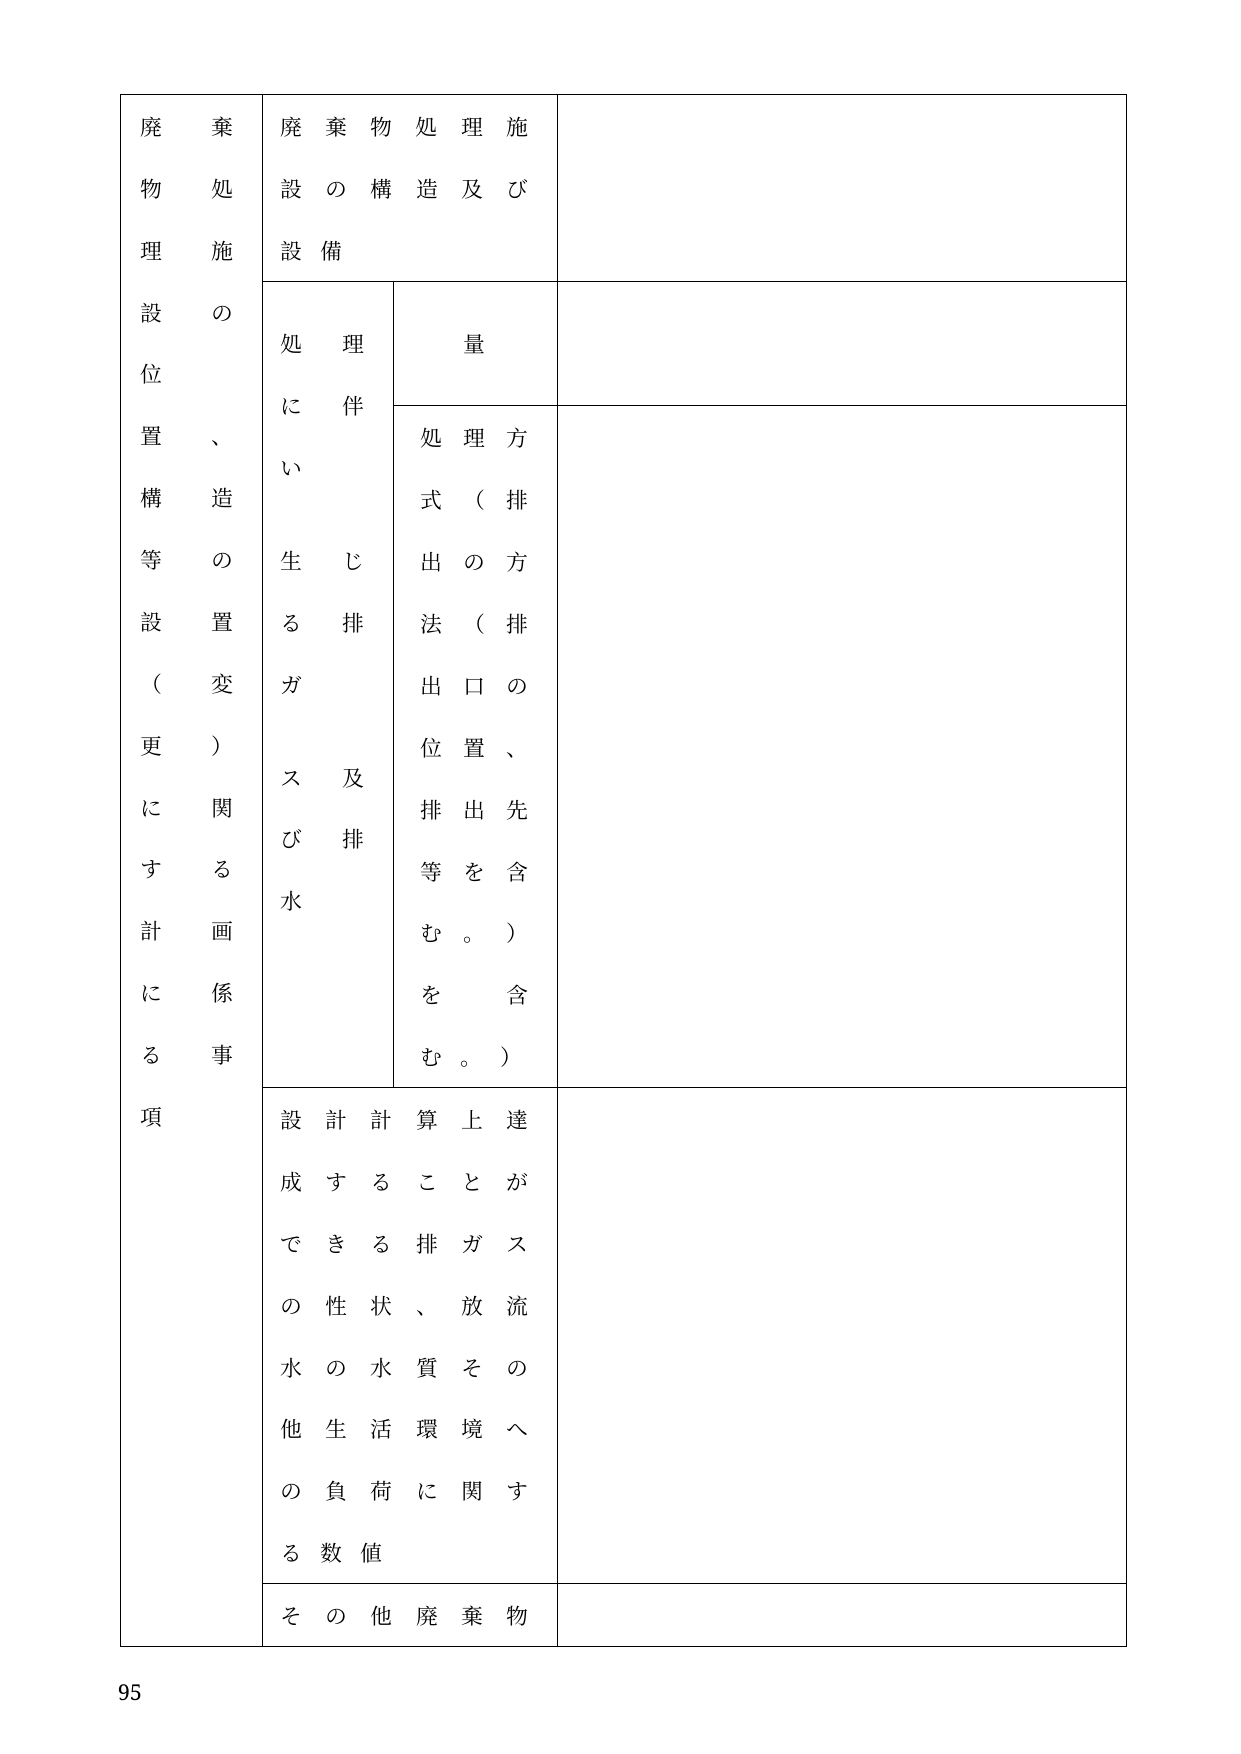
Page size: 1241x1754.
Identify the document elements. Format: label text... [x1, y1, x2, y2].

table_cell 処理に伴い 生じる排ガ ス及び排水 [263, 282, 393, 1087]
table_cell 処理方式（排出の方法（排出口の位置、排出先等を含む。）を含む。） [394, 406, 557, 1087]
table_cell [558, 1584, 1126, 1646]
table_cell [558, 282, 1126, 405]
table_cell 廃棄物処理施設の構造及び設備 [263, 95, 557, 281]
table_cell [558, 95, 1126, 281]
table_cell [558, 1088, 1126, 1583]
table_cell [263, 1584, 557, 1646]
table_cell 量 [394, 282, 557, 405]
table_cell [558, 406, 1126, 1087]
table_cell 設計計算上達成することができる排ガスの性状、放流水の水質その他生活環境への負荷に関する数値 [263, 1088, 557, 1583]
